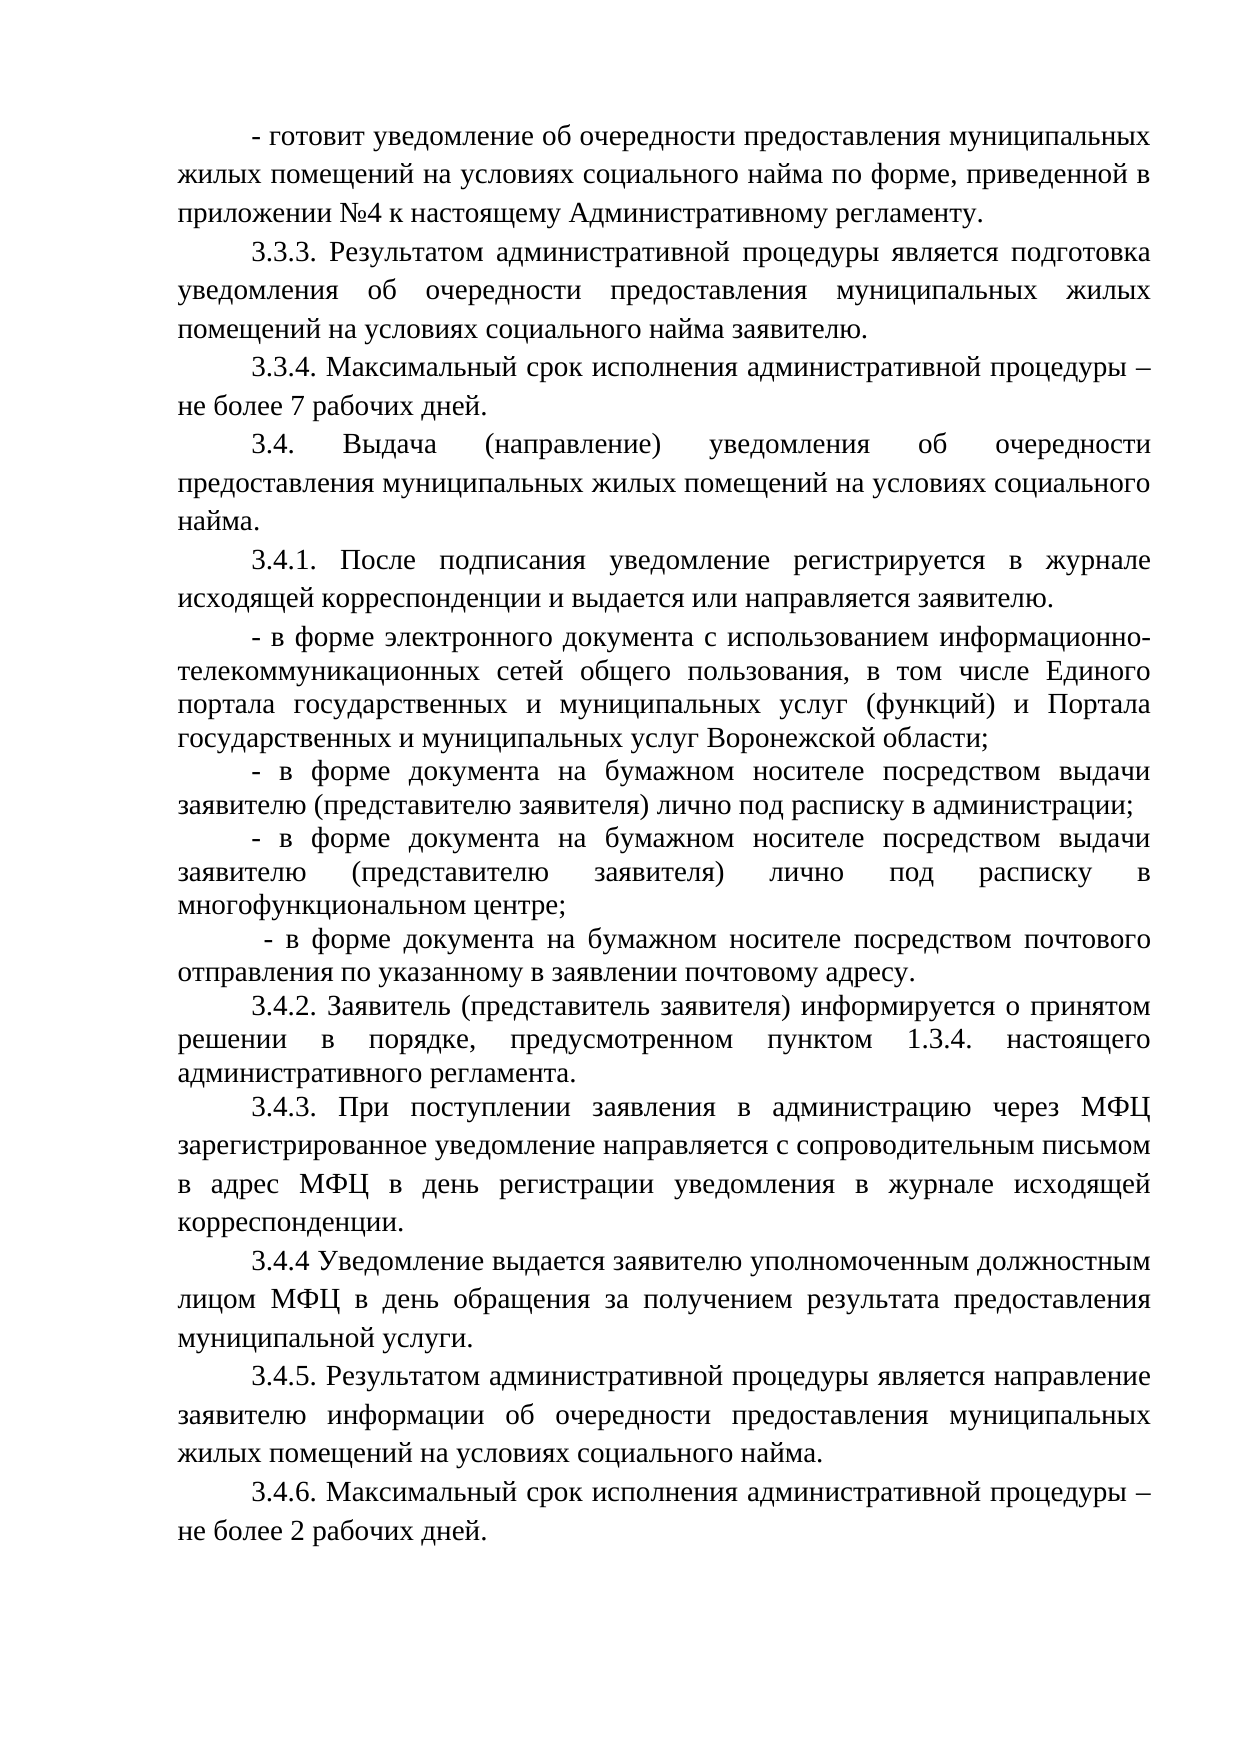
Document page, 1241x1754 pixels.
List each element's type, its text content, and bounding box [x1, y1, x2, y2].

text 3.4.4 Уведомление выдается заявителю уполномоченным должностным лицом МФЦ в день обращения за получением результата предоставления муниципальной услуги. [177, 1243, 1152, 1353]
text 3.3.4. Максимальный срок исполнения административной процедуры – не более 7 рабочих дней. [177, 349, 1152, 421]
text - в форме документа на бумажном носителе посредством выдачи заявителю (представителю заявителя) лично под расписку в администрации; [177, 753, 1152, 820]
text - готовит уведомление об очередности предоставления муниципальных жилых помещений на условиях социального найма по форме, приведенной в приложении №4 к настоящему Административному регламенту. [177, 118, 1152, 229]
text 3.4.2. Заявитель (представитель заявителя) информируется о принятом решении в порядке, предусмотренном пунктом 1.3.4. настоящего административного регламента. [177, 988, 1152, 1089]
text 3.4. Выдача (направление) уведомления об очередности предоставления муниципальных жилых помещений на условиях социального найма. [177, 426, 1152, 537]
text 3.4.5. Результатом административной процедуры является направление заявителю информации об очередности предоставления муниципальных жилых помещений на условиях социального найма. [177, 1358, 1152, 1469]
text - в форме электронного документа с использованием информационно-телекоммуникационных сетей общего пользования, в том числе Единого портала государственных и муниципальных услуг (функций) и Портала государственных и муниципальных услуг Воронежской области; [177, 619, 1152, 753]
text - в форме документа на бумажном носителе посредством выдачи заявителю (представителю заявителя) лично под расписку в многофункциональном центре; [177, 820, 1152, 921]
text 3.4.6. Максимальный срок исполнения административной процедуры – не более 2 рабочих дней. [177, 1474, 1152, 1546]
text - в форме документа на бумажном носителе посредством почтового отправления по указанному в заявлении почтовому адресу. [177, 921, 1152, 988]
text 3.4.1. После подписания уведомление регистрируется в журнале исходящей корреспонденции и выдается или направляется заявителю. [177, 542, 1152, 614]
text 3.4.3. При поступлении заявления в администрацию через МФЦ зарегистрированное уведомление направляется с сопроводительным письмом в адрес МФЦ в день регистрации уведомления в журнале исходящей корреспонденции. [177, 1089, 1152, 1238]
text 3.3.3. Результатом административной процедуры является подготовка уведомления об очередности предоставления муниципальных жилых помещений на условиях социального найма заявителю. [177, 234, 1152, 344]
